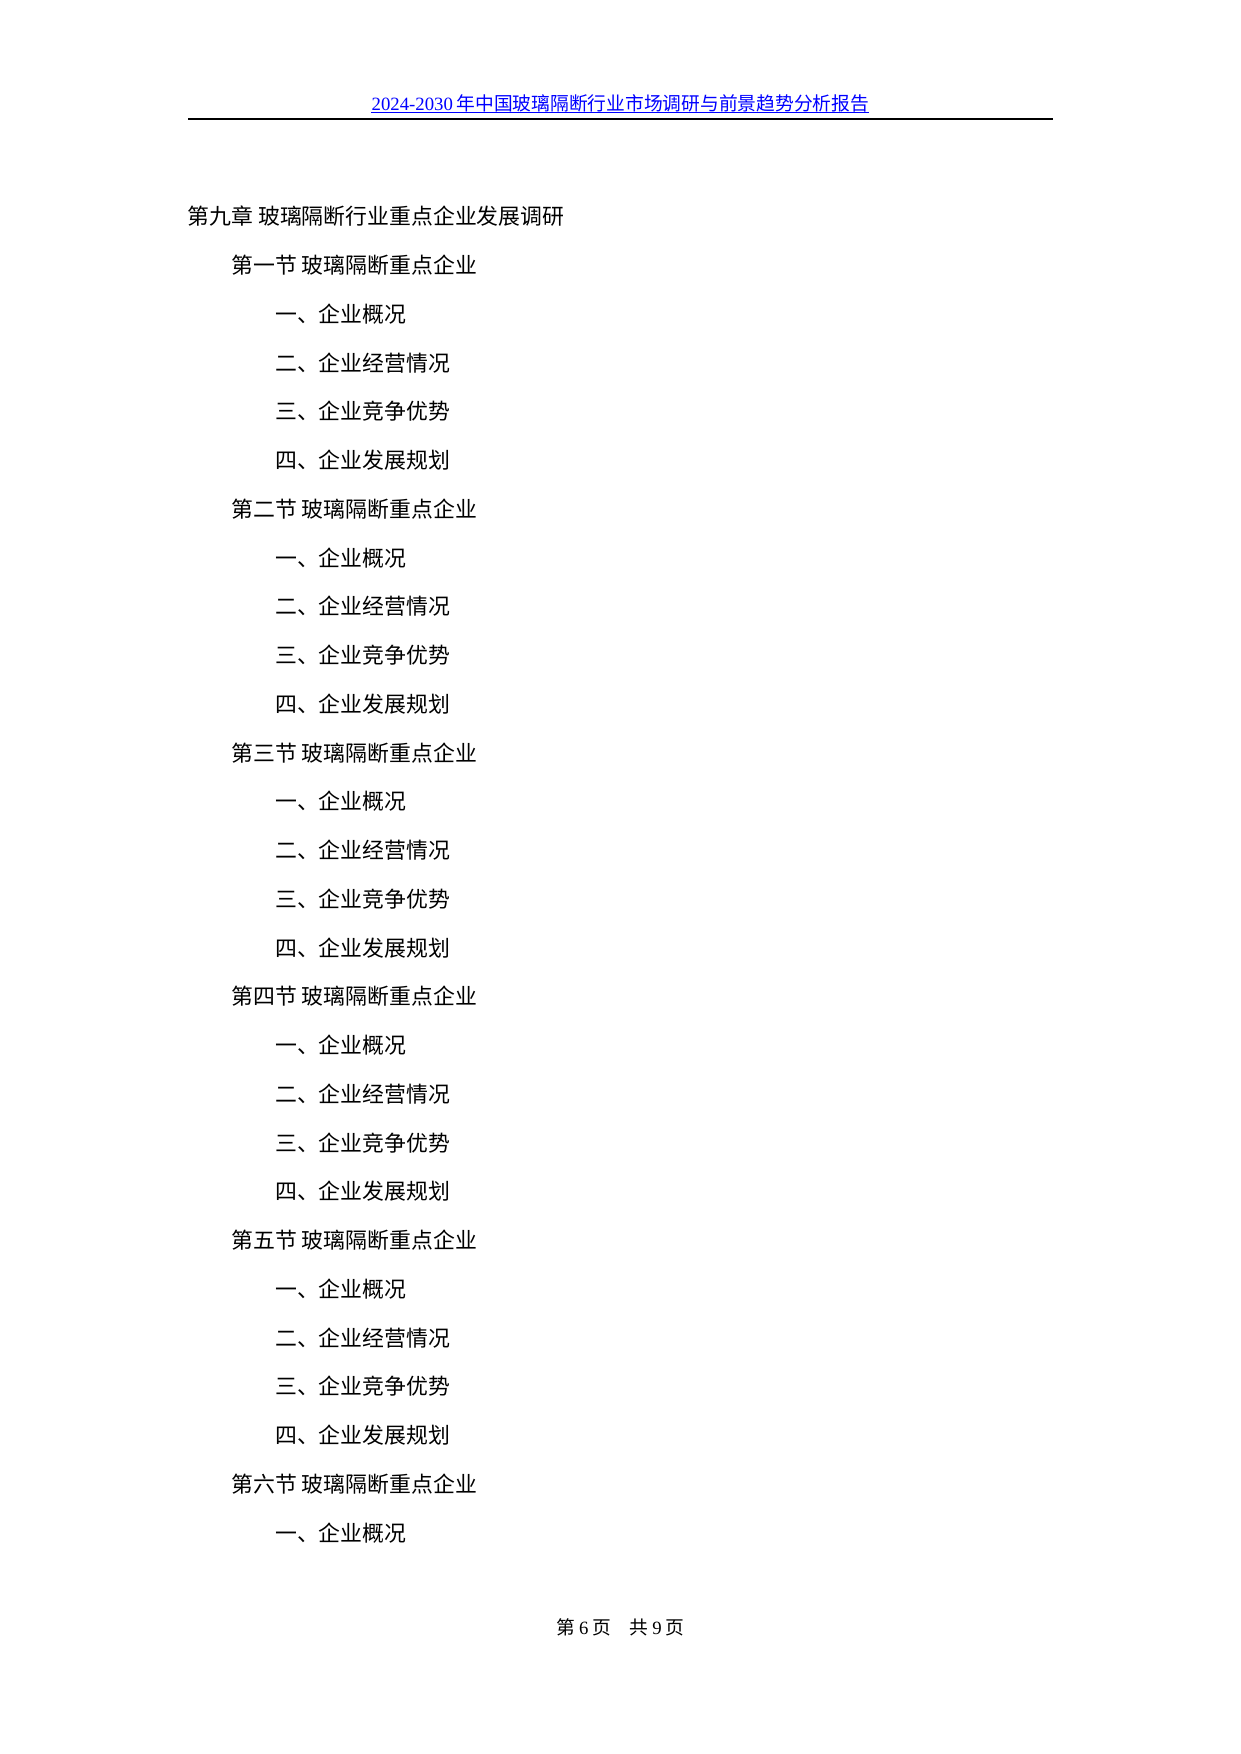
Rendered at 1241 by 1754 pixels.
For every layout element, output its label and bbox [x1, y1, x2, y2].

text [187, 150, 1053, 1548]
